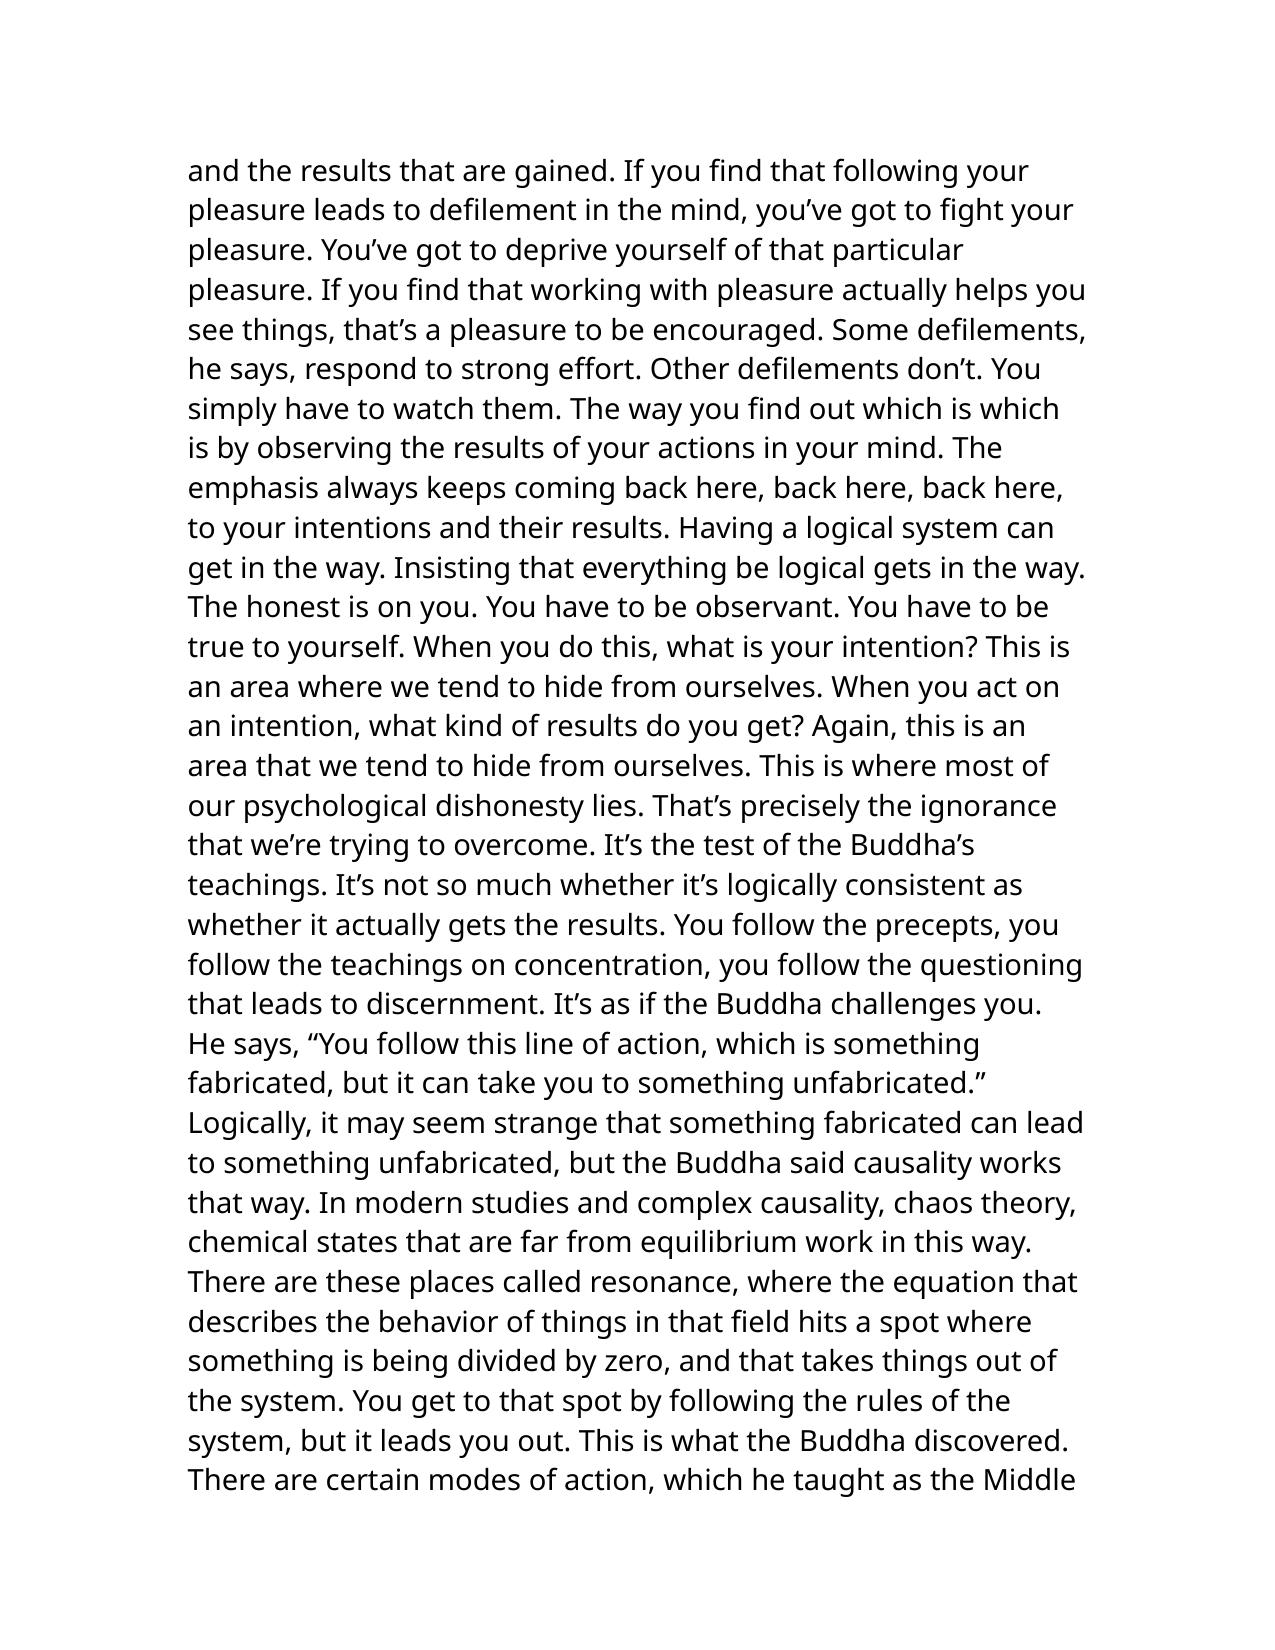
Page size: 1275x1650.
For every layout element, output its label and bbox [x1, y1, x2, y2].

text [187, 150, 1087, 1499]
